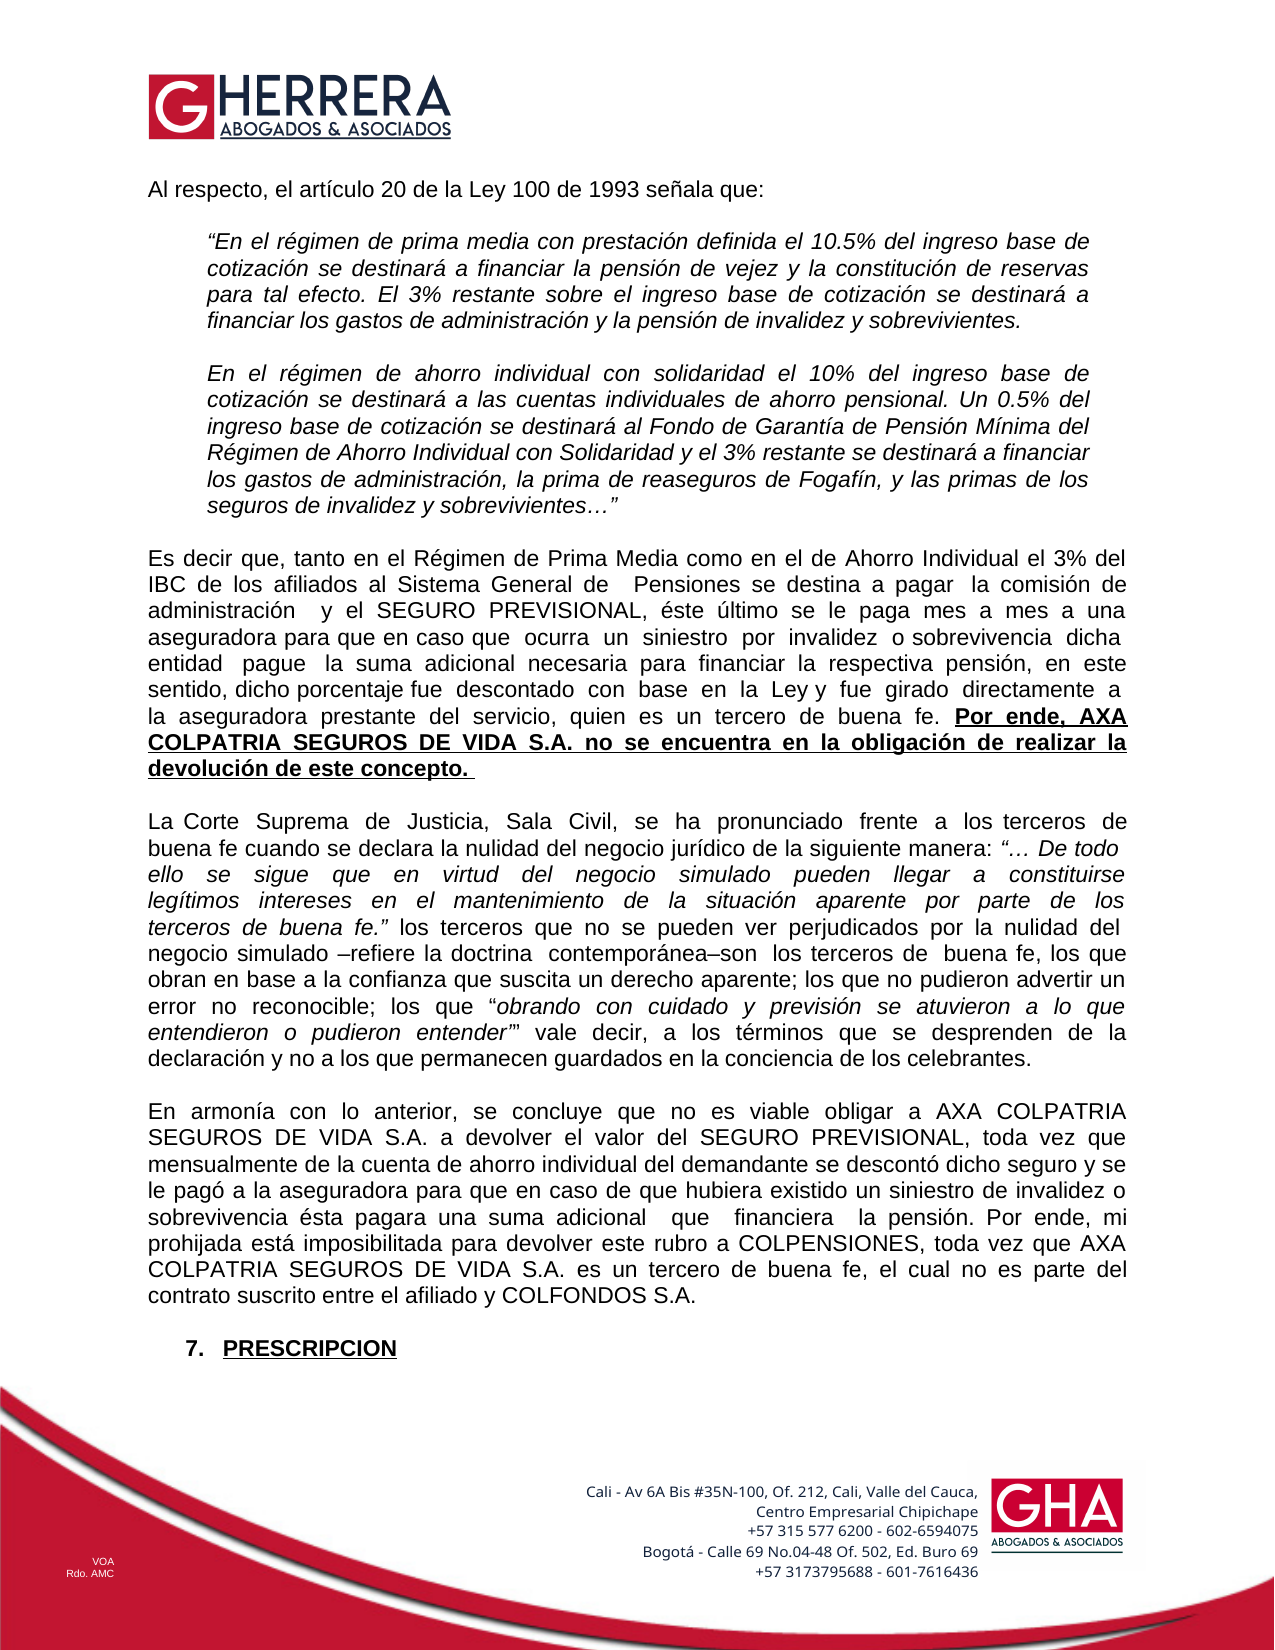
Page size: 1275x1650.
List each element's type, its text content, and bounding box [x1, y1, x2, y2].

text “En el régimen de prima media con prestación definida el 10.5% del ingreso base de cotización se destinará a financiar la pensión de vejez y la constitución de reservas para tal efecto. El 3% restante sobre el ingreso base de cotización se destinará a financiar los gastos de administración y la pensión de invalidez y sobrevivientes. [207, 228, 1093, 334]
list PRESCRIPCION [185, 1335, 1127, 1362]
text Es decir que, tanto en el Régimen de Prima Media como en el de Ahorro Individual el 3% del IBC de los afiliados al Sistema General de Pensiones se destina a pagar la comisión de administración y el SEGURO PREVISIONAL, éste último se le paga mes a mes a una aseguradora para que en caso que ocurra un siniestro por invalidez o sobrevivencia dicha entidad pague la suma adicional necesaria para financiar la respectiva pensión, en este sentido, dicho porcentaje fue descontado con base en la Ley y fue girado directamente a la aseguradora prestante del servicio, quien es un tercero de buena fe. Por ende, AXA COLPATRIA SEGUROS DE VIDA S.A. no se encuentra en la obligación de realizar la devolución de este concepto. [148, 544, 1127, 752]
text En armonía con lo anterior, se concluye que no es viable obligar a AXA COLPATRIA SEGUROS DE VIDA S.A. a devolver el valor del SEGURO PREVISIONAL, toda vez que mensualmente de la cuenta de ahorro individual del demandante se descontó dicho seguro y se le pagó a la aseguradora para que en caso de que hubiera existido un siniestro de invalidez o sobrevivencia ésta pagara una suma adicional que financiera la pensión. Por ende, mi prohijada está imposibilitada para devolver este rubro a COLPENSIONES, toda vez que AXA COLPATRIA SEGUROS DE VIDA S.A. es un tercero de buena fe, el cual no es parte del contrato suscrito entre el afiliado y COLFONDOS S.A. [148, 1098, 1127, 1309]
picture [0, 1373, 1274, 1650]
picture [133, 56, 466, 157]
text La Corte Suprema de Justicia, Sala Civil, se ha pronunciado frente a los terceros de buena fe cuando se declara la nulidad del negocio jurídico de la siguiente manera: “… De todo ello se sigue que en virtud del negocio simulado pueden llegar a constituirse legítimos intereses en el mantenimiento de la situación aparente por parte de los terceros de buena fe.” los terceros que no se pueden ver perjudicados por la nulidad del negocio simulado –refiere la doctrina contemporánea–son los terceros de buena fe, los que obran en base a la confianza que suscita un derecho aparente; los que no pudieron advertir un error no reconocible; los que “obrando con cuidado y previsión se atuvieron a lo que entendieron o pudieron entender’” vale decir, a los términos que se desprenden de la declaración y no a los que permanecen guardados en la conciencia de los celebrantes. [148, 808, 1127, 1072]
text Al respecto, el artículo 20 de la Ley 100 de 1993 señala que: [148, 176, 1127, 202]
text En el régimen de ahorro individual con solidaridad el 10% del ingreso base de cotización se destinará a las cuentas individuales de ahorro pensional. Un 0.5% del ingreso base de cotización se destinará al Fondo de Garantía de Pensión Mínima del Régimen de Ahorro Individual con Solidaridad y el 3% restante se destinará a financiar los gastos de administración, la prima de reaseguros de Fogafín, y las primas de los seguros de invalidez y sobrevivientes…” [207, 360, 1093, 518]
